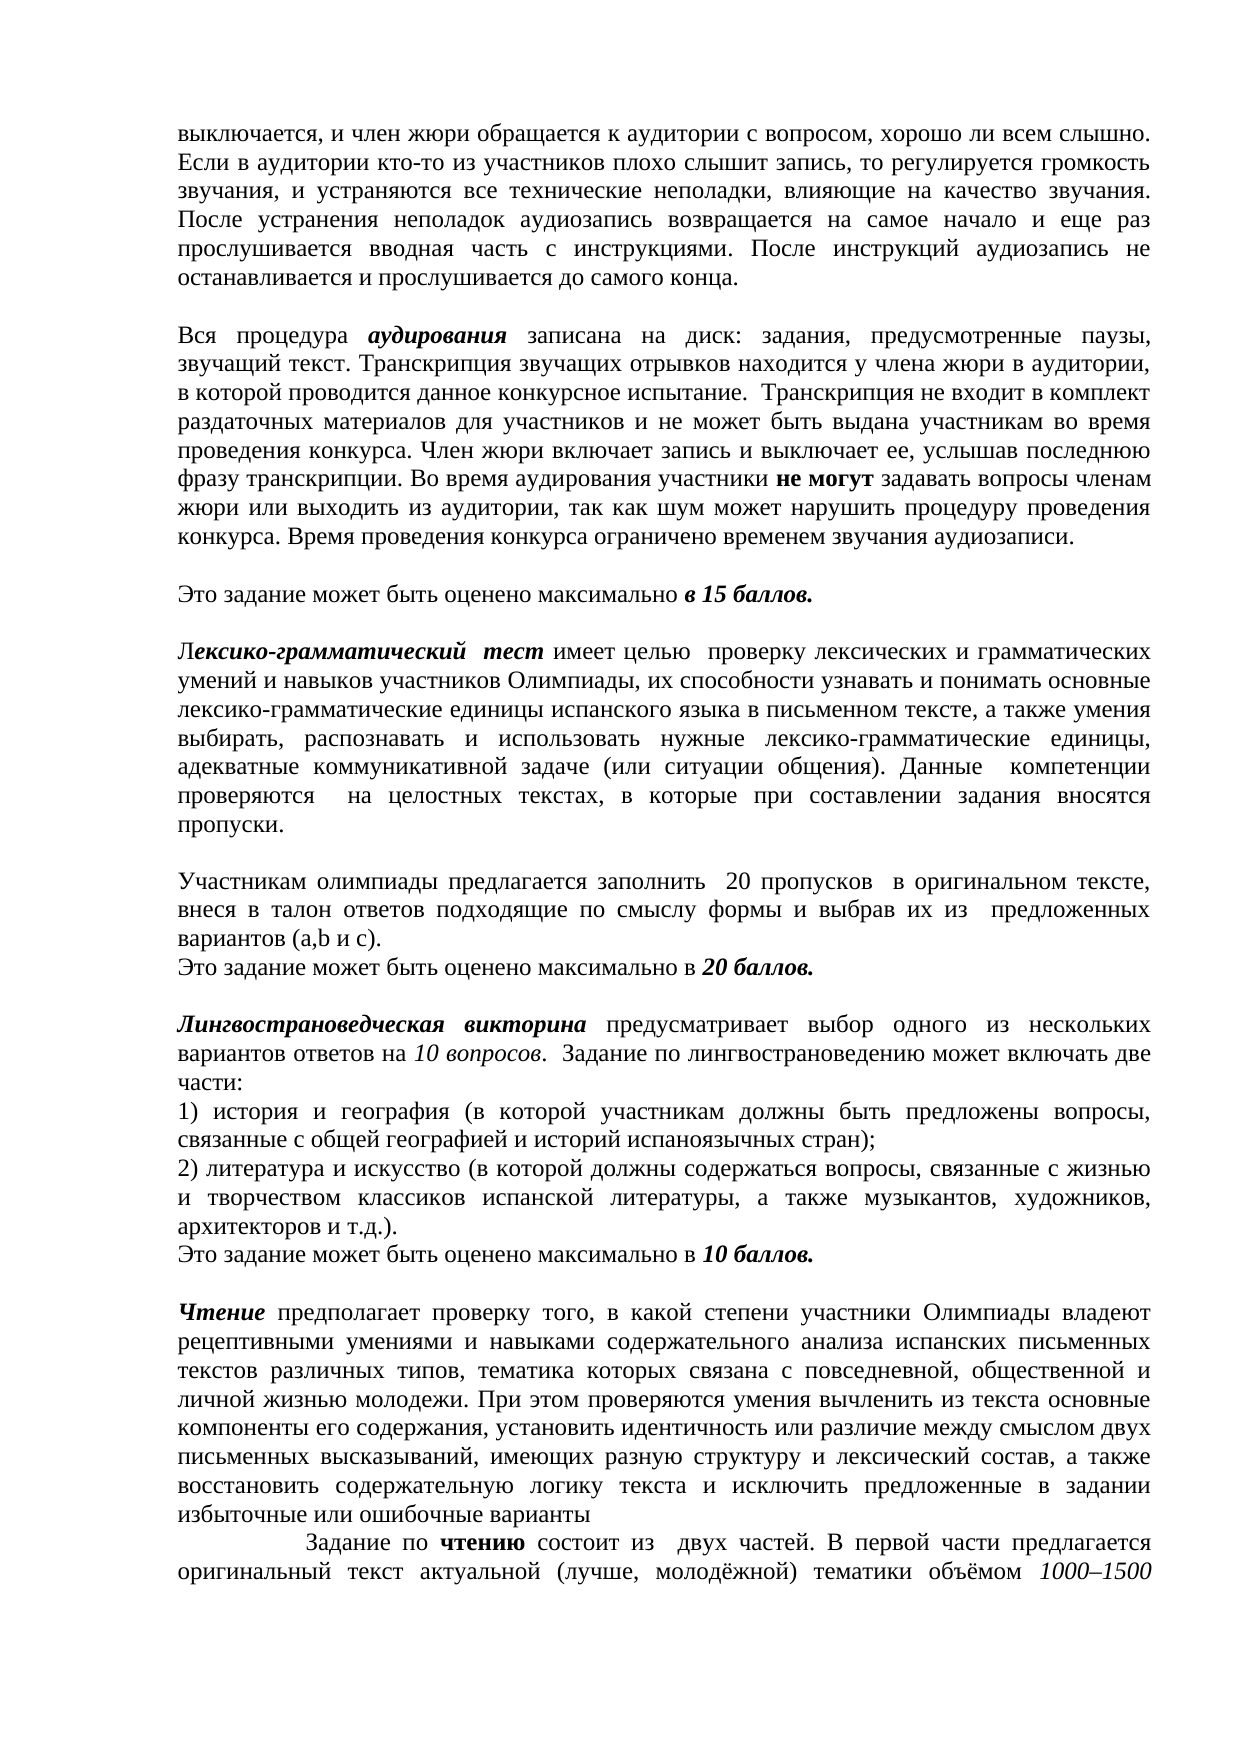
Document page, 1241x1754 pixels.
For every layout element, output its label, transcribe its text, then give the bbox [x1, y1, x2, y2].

text 1) история и география (в которой участникам должны быть предложены вопросы, связанные с общей географией и историй испаноязычных стран); [177, 1096, 1152, 1153]
text Лексико-грамматический тест имеет целью проверку лексических и грамматических умений и навыков участников Олимпиады, их способности узнавать и понимать основные лексико-грамматические единицы испанского языка в письменном тексте, а также умения выбирать, распознавать и использовать нужные лексико-грамматические единицы, адекватные коммуникативной задаче (или ситуации общения). Данные компетенции проверяются на целостных текстах, в которые при составлении задания вносятся пропуски. [177, 636, 1152, 838]
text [177, 118, 1152, 291]
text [177, 1527, 1152, 1585]
text Участникам олимпиады предлагается заполнить 20 пропусков в оригинальном тексте, внеся в талон ответов подходящие по смыслу формы и выбрав их из предложенных вариантов (а,b и с). [177, 866, 1152, 952]
text Это задание может быть оценено максимально в 10 баллов. [177, 1239, 1152, 1268]
text Это задание может быть оценено максимально в 20 баллов. [177, 952, 1152, 981]
text Это задание может быть оценено максимально в 15 баллов. [177, 579, 1152, 608]
text Вся процедура аудирования записана на диск: задания, предусмотренные паузы, звучащий текст. Транскрипция звучащих отрывков находится у члена жюри в аудитории, в которой проводится данное конкурсное испытание. Транскрипция не входит в комплект раздаточных материалов для участников и не может быть выдана участникам во время проведения конкурса. Член жюри включает запись и выключает ее, услышав последнюю фразу транскрипции. Во время аудирования участники не могут задавать вопросы членам жюри или выходить из аудитории, так как шум может нарушить процедуру проведения конкурса. Время проведения конкурса ограничено временем звучания аудиозаписи. [177, 320, 1152, 550]
text Чтение предполагает проверку того, в какой степени участники Олимпиады владеют рецептивными умениями и навыками содержательного анализа испанских письменных текстов различных типов, тематика которых связана с повседневной, общественной и личной жизнью молодежи. При этом проверяются умения вычленить из текста основные компоненты его содержания, установить идентичность или различие между смыслом двух письменных высказываний, имеющих разную структуру и лексический состав, а также восстановить содержательную логику текста и исключить предложенные в задании избыточные или ошибочные варианты [177, 1297, 1152, 1527]
text 2) литература и искусство (в которой должны содержаться вопросы, связанные с жизнью и творчеством классиков испанской литературы, а также музыкантов, художников, архитекторов и т.д.). [177, 1153, 1152, 1239]
text Лингвострановедческая викторина предусматривает выбор одного из нескольких вариантов ответов на 10 вопросов. Задание по лингвострановедению может включать две части: [177, 1009, 1152, 1096]
